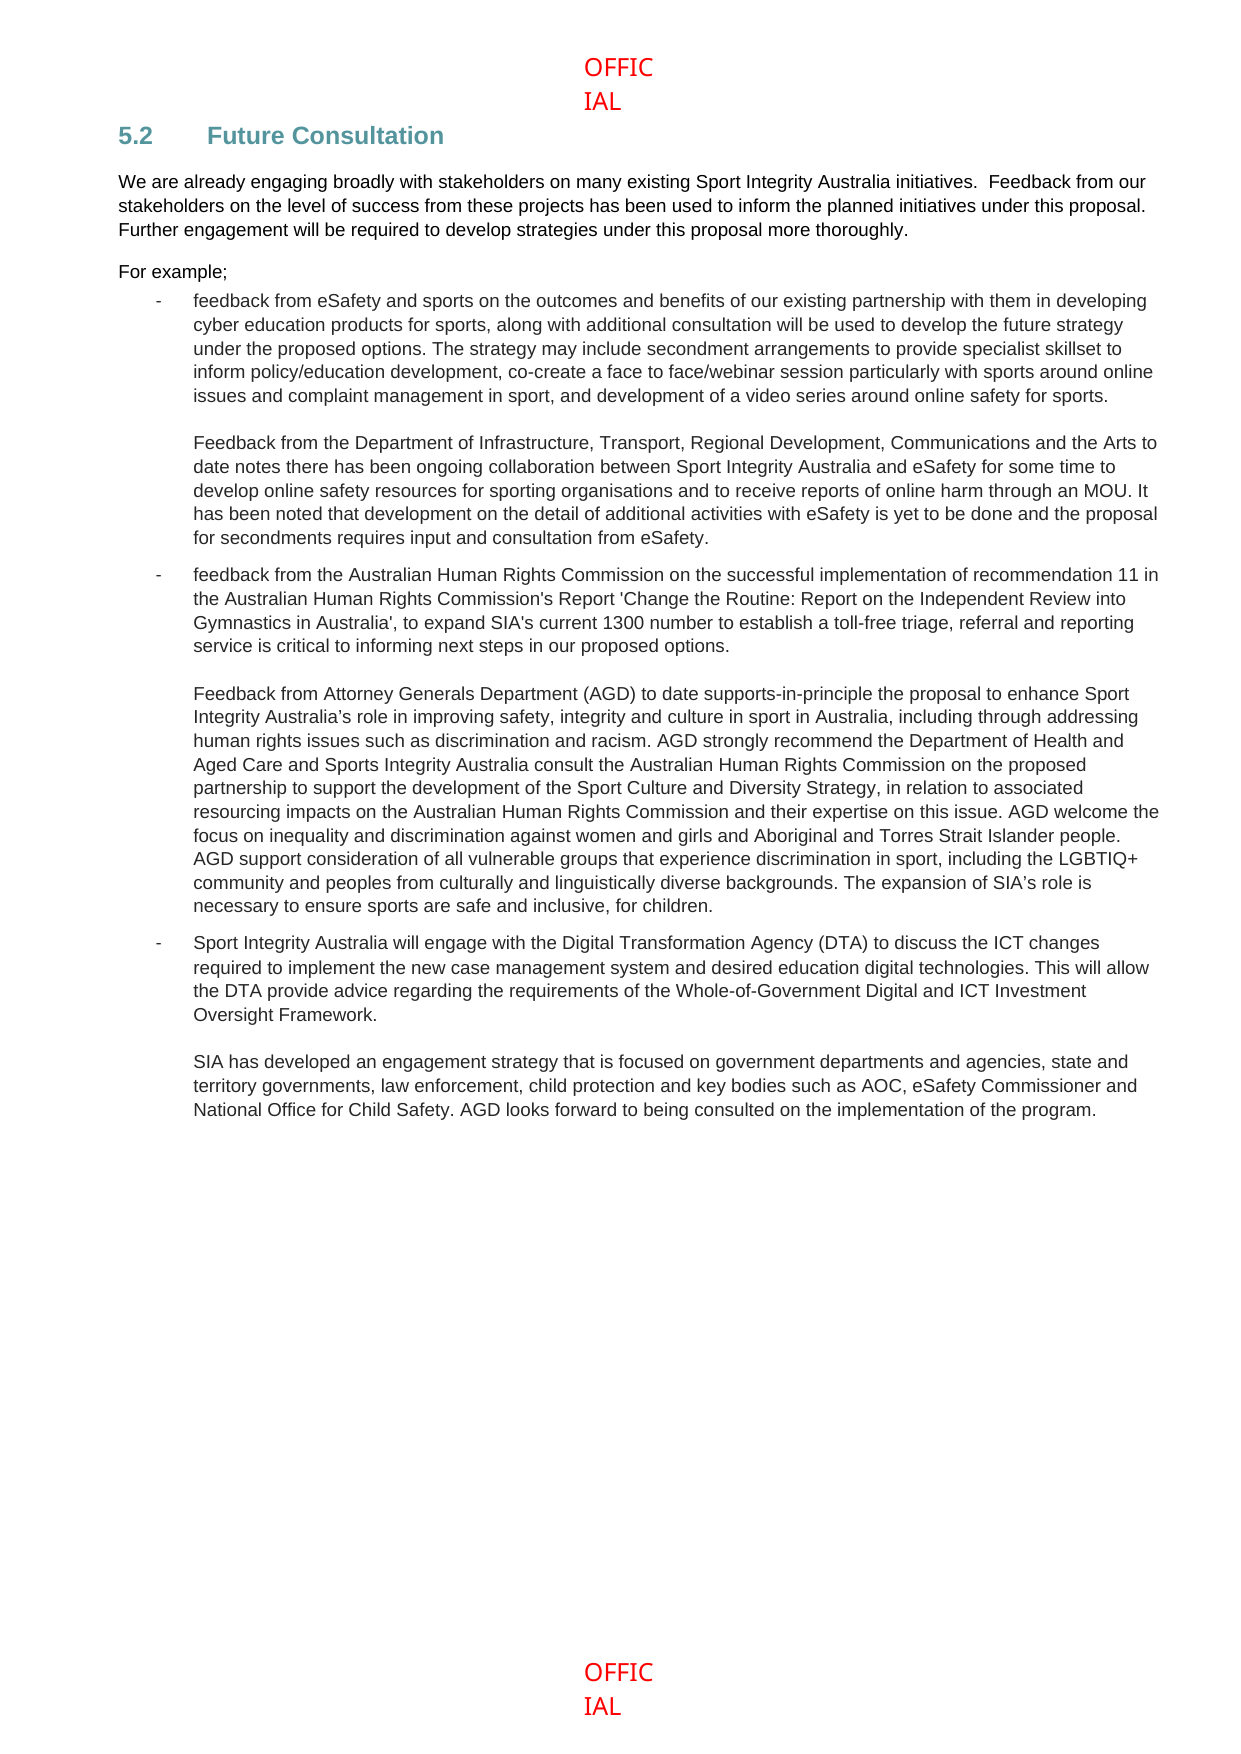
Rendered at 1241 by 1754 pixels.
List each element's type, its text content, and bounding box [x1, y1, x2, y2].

list feedback from eSafety and sports on the outcomes and benefits of our existing partnership with them in developing cyber education products for sports, along with additional consultation will be used to develop the future strategy under the proposed options. The strategy may include secondment arrangements to provide specialist skillset to inform policy/education development, co-create a face to face/webinar session particularly with sports around online issues and complaint management in sport, and development of a video series around online safety for sports. Feedback from the Department of Infrastructure, Transport, Regional Development, Communications and the Arts to date notes there has been ongoing collaboration between Sport Integrity Australia and eSafety for some time to develop online safety resources for sporting organisations and to receive reports of online harm through an MOU. It has been noted that development on the detail of additional activities with eSafety is yet to be done and the proposal for secondments requires input and consultation from eSafety. [156, 289, 1167, 548]
list feedback from the Australian Human Rights Commission on the successful implementation of recommendation 11 in the Australian Human Rights Commission's Report 'Change the Routine: Report on the Independent Review into Gymnastics in Australia', to expand SIA's current 1300 number to establish a toll-free triage, referral and reporting service is critical to informing next steps in our proposed options. Feedback from Attorney Generals Department (AGD) to date supports-in-principle the proposal to enhance Sport Integrity Australia’s role in improving safety, integrity and culture in sport in Australia, including through addressing human rights issues such as discrimination and racism. AGD strongly recommend the Department of Health and Aged Care and Sports Integrity Australia consult the Australian Human Rights Commission on the proposed partnership to support the development of the Sport Culture and Diversity Strategy, in relation to associated resourcing impacts on the Australian Human Rights Commission and their expertise on this issue. AGD welcome the focus on inequality and discrimination against women and girls and Aboriginal and Torres Strait Islander people. AGD support consideration of all vulnerable groups that experience discrimination in sport, including the LGBTIQ+ community and peoples from culturally and linguistically diverse backgrounds. The expansion of SIA’s role is necessary to ensure sports are safe and inclusive, for children. [156, 563, 1167, 917]
text We are already engaging broadly with stakeholders on many existing Sport Integrity Australia initiatives. Feedback from our stakeholders on the level of success from these projects has been used to inform the planned initiatives under this proposal. Further engagement will be required to develop strategies under this proposal more thoroughly. [118, 168, 1167, 240]
text For example; [118, 259, 1167, 283]
list Sport Integrity Australia will engage with the Digital Transformation Agency (DTA) to discuss the ICT changes required to implement the new case management system and desired education digital technologies. This will allow the DTA provide advice regarding the requirements of the Whole-of-Government Digital and ICT Investment Oversight Framework. SIA has developed an engagement strategy that is focused on government departments and agencies, state and territory governments, law enforcement, child protection and key bodies such as AOC, eSafety Commissioner and National Office for Child Safety. AGD looks forward to being consulted on the implementation of the program. [156, 931, 1167, 1120]
subtitle Future Consultation [118, 118, 1167, 149]
